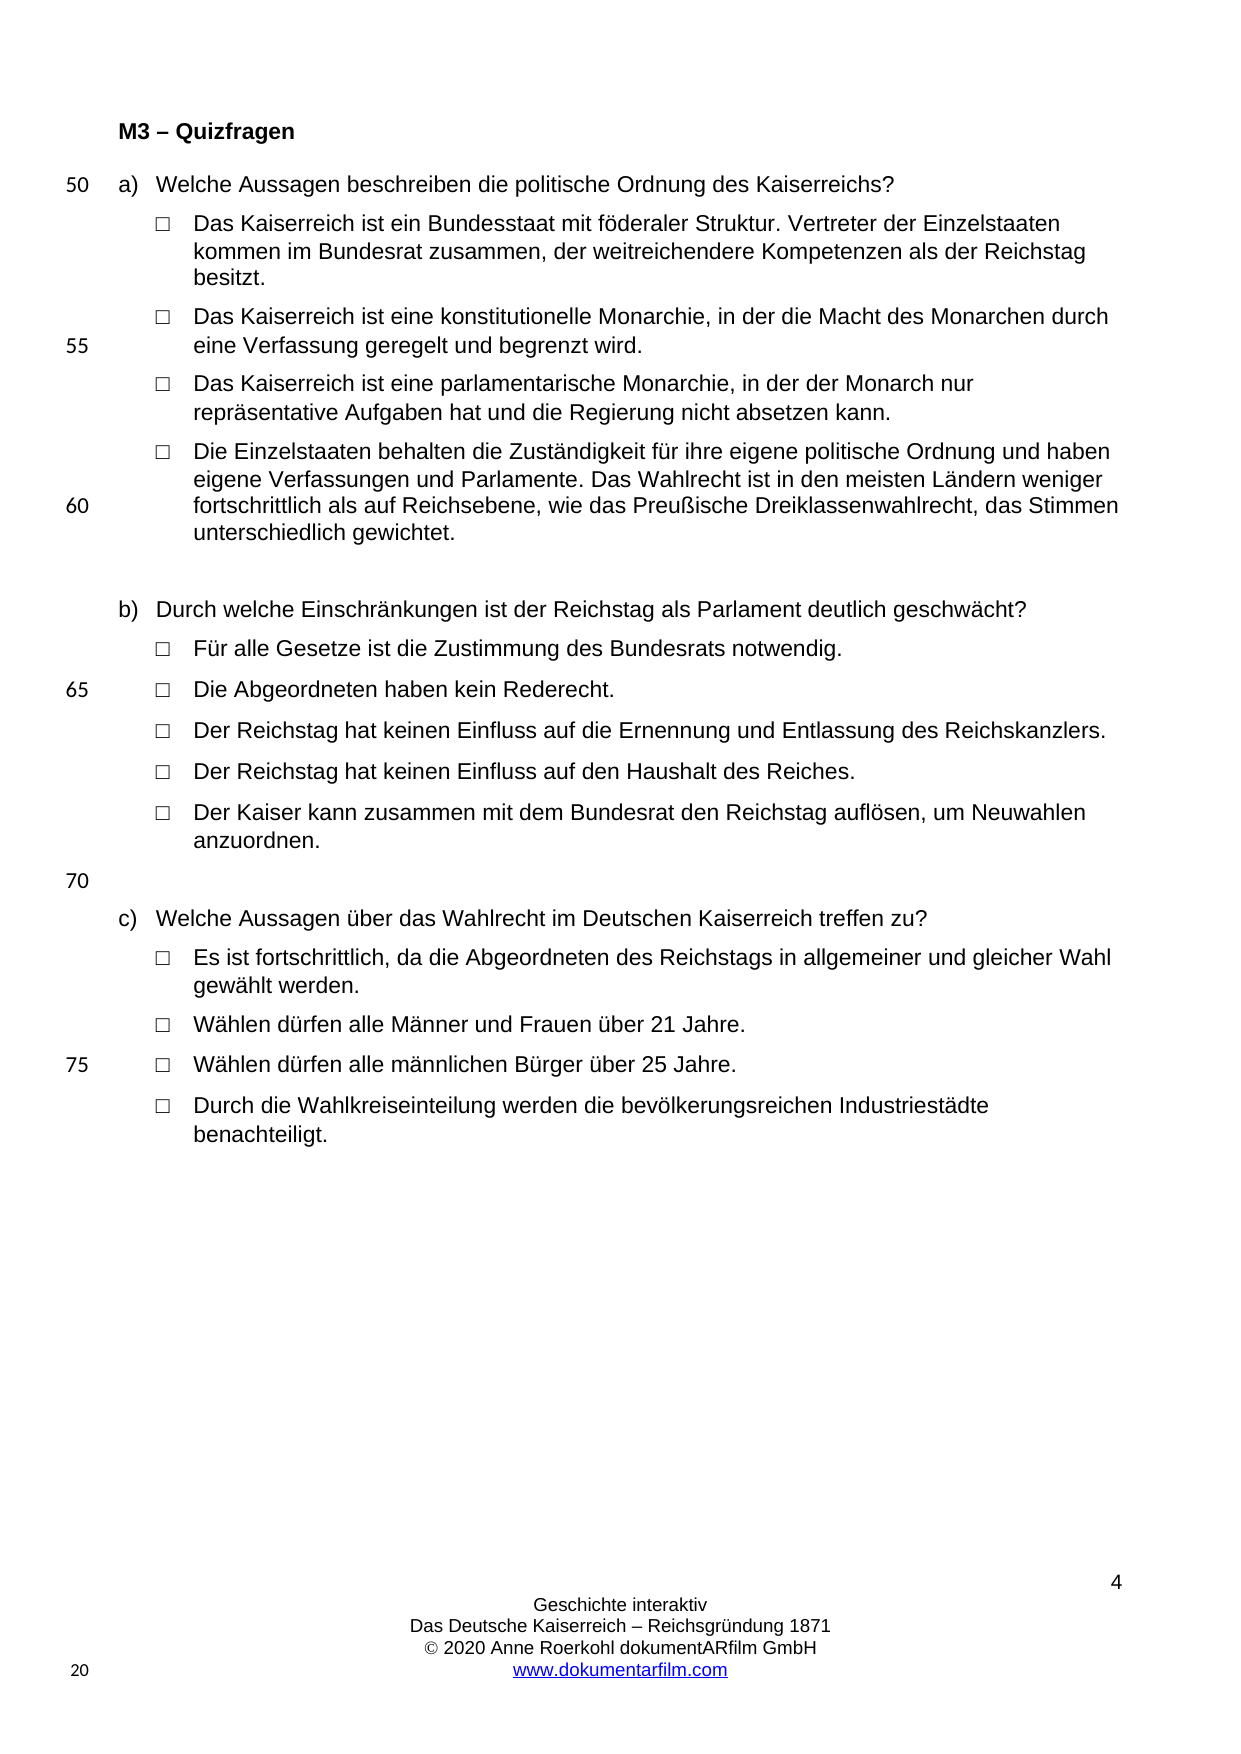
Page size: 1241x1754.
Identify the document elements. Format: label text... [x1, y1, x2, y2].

list Wählen dürfen alle männlichen Bürger über 25 Jahre. [156, 1051, 1122, 1080]
list Durch die Wahlkreiseinteilung werden die bevölkerungsreichen Industriestädte benachteiligt. [156, 1092, 1122, 1147]
list Wählen dürfen alle Männer und Frauen über 21 Jahre. [156, 1011, 1122, 1039]
list Durch welche Einschränkungen ist der Reichstag als Parlament deutlich geschwächt? [118, 596, 1122, 623]
list Welche Aussagen über das Wahlrecht im Deutschen Kaiserreich treffen zu? [118, 904, 1122, 931]
list Das Kaiserreich ist eine parlamentarische Monarchie, in der der Monarch nur repräsentative Aufgaben hat und die Regierung nicht absetzen kann. [156, 370, 1122, 425]
list Das Kaiserreich ist ein Bundesstaat mit föderaler Struktur. Vertreter der Einzelstaaten kommen im Bundesrat zusammen, der weitreichendere Kompetenzen als der Reichstag besitzt. [156, 210, 1122, 291]
list Das Kaiserreich ist eine konstitutionelle Monarchie, in der die Macht des Monarchen durch eine Verfassung geregelt und begrenzt wird. [156, 303, 1122, 358]
list Es ist fortschrittlich, da die Abgeordneten des Reichstags in allgemeiner und gleicher Wahl gewählt werden. [156, 943, 1122, 998]
list Für alle Gesetze ist die Zustimmung des Bundesrats notwendig. [156, 635, 1122, 663]
text M3 – Quizfragen [118, 118, 1122, 144]
list Der Kaiser kann zusammen mit dem Bundesrat den Reichstag auflösen, um Neuwahlen anzuordnen. [156, 798, 1122, 853]
list Welche Aussagen beschreiben die politische Ordnung des Kaiserreichs? [118, 171, 1122, 197]
list Die Abgeordneten haben kein Rederecht. [156, 676, 1122, 704]
list Der Reichstag hat keinen Einfluss auf die Ernennung und Entlassung des Reichskanzlers. [156, 717, 1122, 745]
list Die Einzelstaaten behalten die Zuständigkeit für ihre eigene politische Ordnung und haben eigene Verfassungen und Parlamente. Das Wahlrecht ist in den meisten Ländern weniger fortschrittlich als auf Reichsebene, wie das Preußische Dreiklassenwahlrecht, das Stimmen unterschiedlich gewichtet. [156, 438, 1122, 545]
list Der Reichstag hat keinen Einfluss auf den Haushalt des Reiches. [156, 758, 1122, 786]
